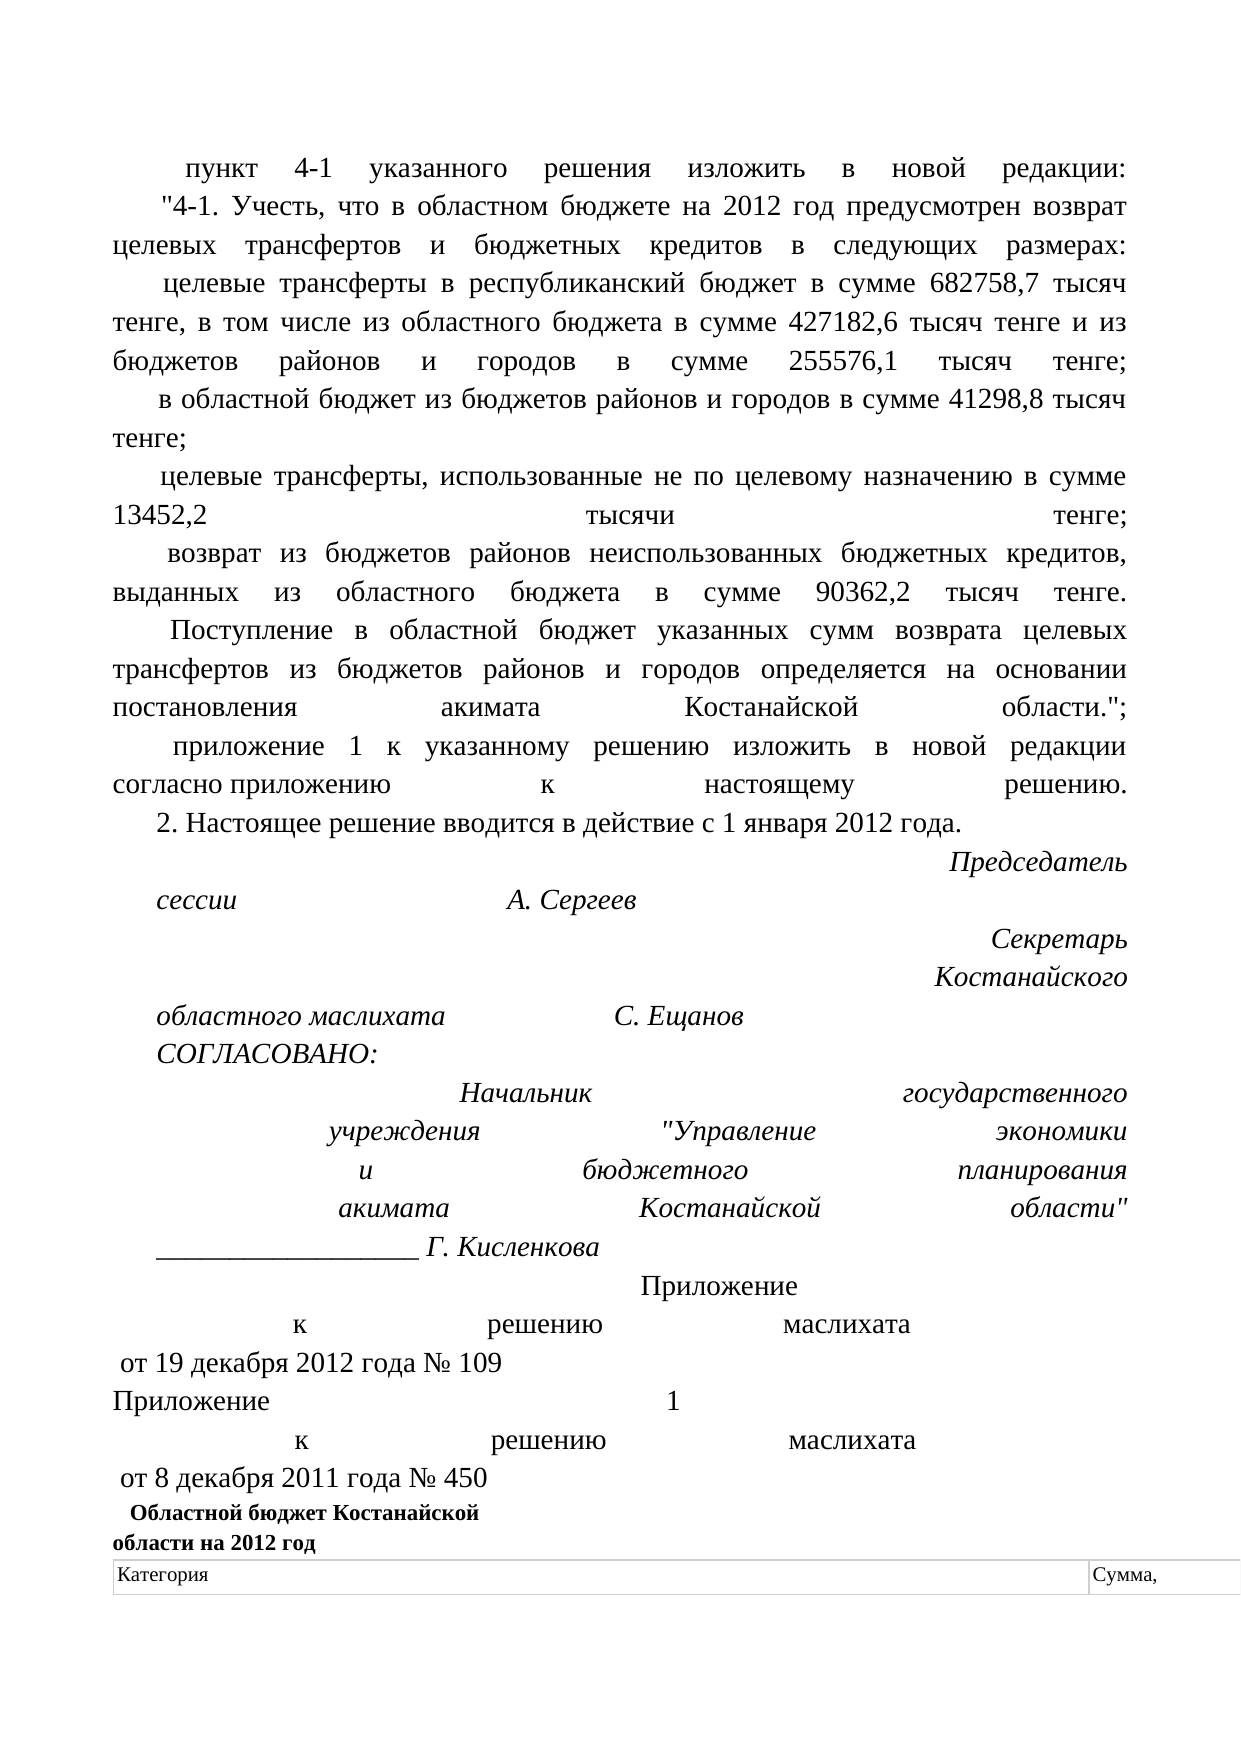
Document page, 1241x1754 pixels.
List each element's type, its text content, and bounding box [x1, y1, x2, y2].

text Приложение к решению маслихата от 19 декабря 2012 года № 109 [112, 1268, 1128, 1378]
text Начальник государственного учреждения "Управление экономики и бюджетного планирования акимата Костанайской области" __________________ Г. Кисленкова [112, 1075, 1128, 1263]
text Областной бюджет Костанайской области на 2012 год [112, 1499, 1128, 1556]
text Председатель сессии А. Сергеев [112, 844, 1128, 916]
text СОГЛАСОВАНО: [112, 1036, 1128, 1070]
text Секретарь Костанайского областного маслихата С. Ещанов [112, 921, 1128, 1031]
table_header Сумма, тысяч тенге [1090, 1561, 1240, 1594]
table_header Категория [114, 1561, 1088, 1594]
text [112, 150, 1128, 839]
text Приложение 1 к решению маслихата от 8 декабря 2011 года № 450 [112, 1383, 1128, 1494]
